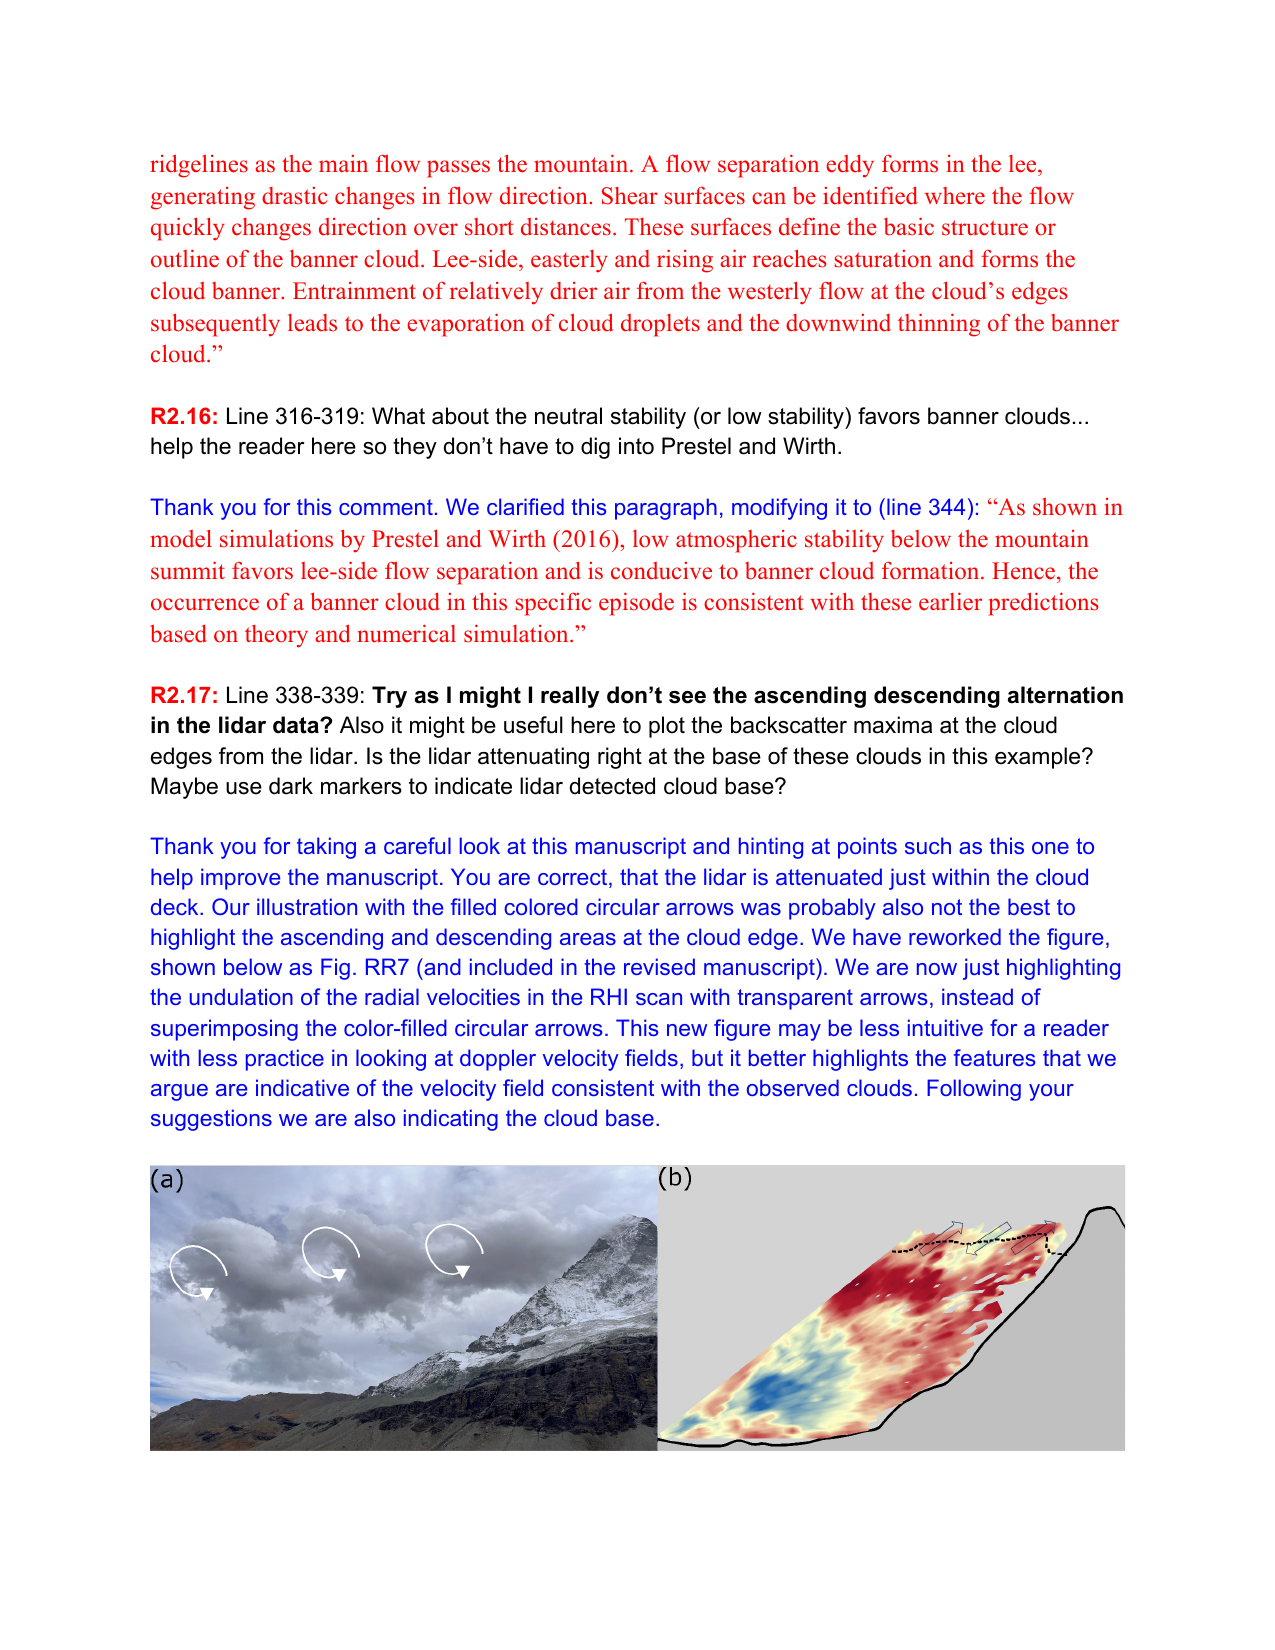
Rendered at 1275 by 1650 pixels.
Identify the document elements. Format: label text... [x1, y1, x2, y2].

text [150, 150, 1125, 368]
text Thank you for this comment. We clarified this paragraph, modifying it to (line 344): “As shown in model simulations by Prestel and Wirth (2016), low atmospheric stability below the mountain summit favors lee-side flow separation and is conducive to banner cloud formation. Hence, the occurrence of a banner cloud in this specific episode is consistent with these earlier predictions based on theory and numerical simulation.” [150, 493, 1125, 648]
text R2.17: Line 338-339: Try as I might I really don’t see the ascending descending alternation in the lidar data? Also it might be useful here to plot the backscatter maxima at the cloud edges from the lidar. Is the lidar attenuating right at the base of these clouds in this example? Maybe use dark markers to indicate lidar detected cloud base? [150, 682, 1125, 799]
picture [150, 1165, 1125, 1451]
text Thank you for taking a careful look at this manuscript and hinting at points such as this one to help improve the manuscript. You are correct, that the lidar is attenuated just within the cloud deck. Our illustration with the filled colored circular arrows was probably also not the best to highlight the ascending and descending areas at the cloud edge. We have reworked the figure, shown below as Fig. RR7 (and included in the revised manuscript). We are now just highlighting the undulation of the radial velocities in the RHI scan with transparent arrows, instead of superimposing the color-filled circular arrows. This new figure may be less intuitive for a reader with less practice in looking at doppler velocity fields, but it better highlights the features that we argue are indicative of the velocity field consistent with the observed clouds. Following your suggestions we are also indicating the cloud base. [150, 833, 1125, 1132]
text R2.16: Line 316-319: What about the neutral stability (or low stability) favors banner clouds... help the reader here so they don’t have to dig into Prestel and Wirth. [150, 403, 1125, 459]
